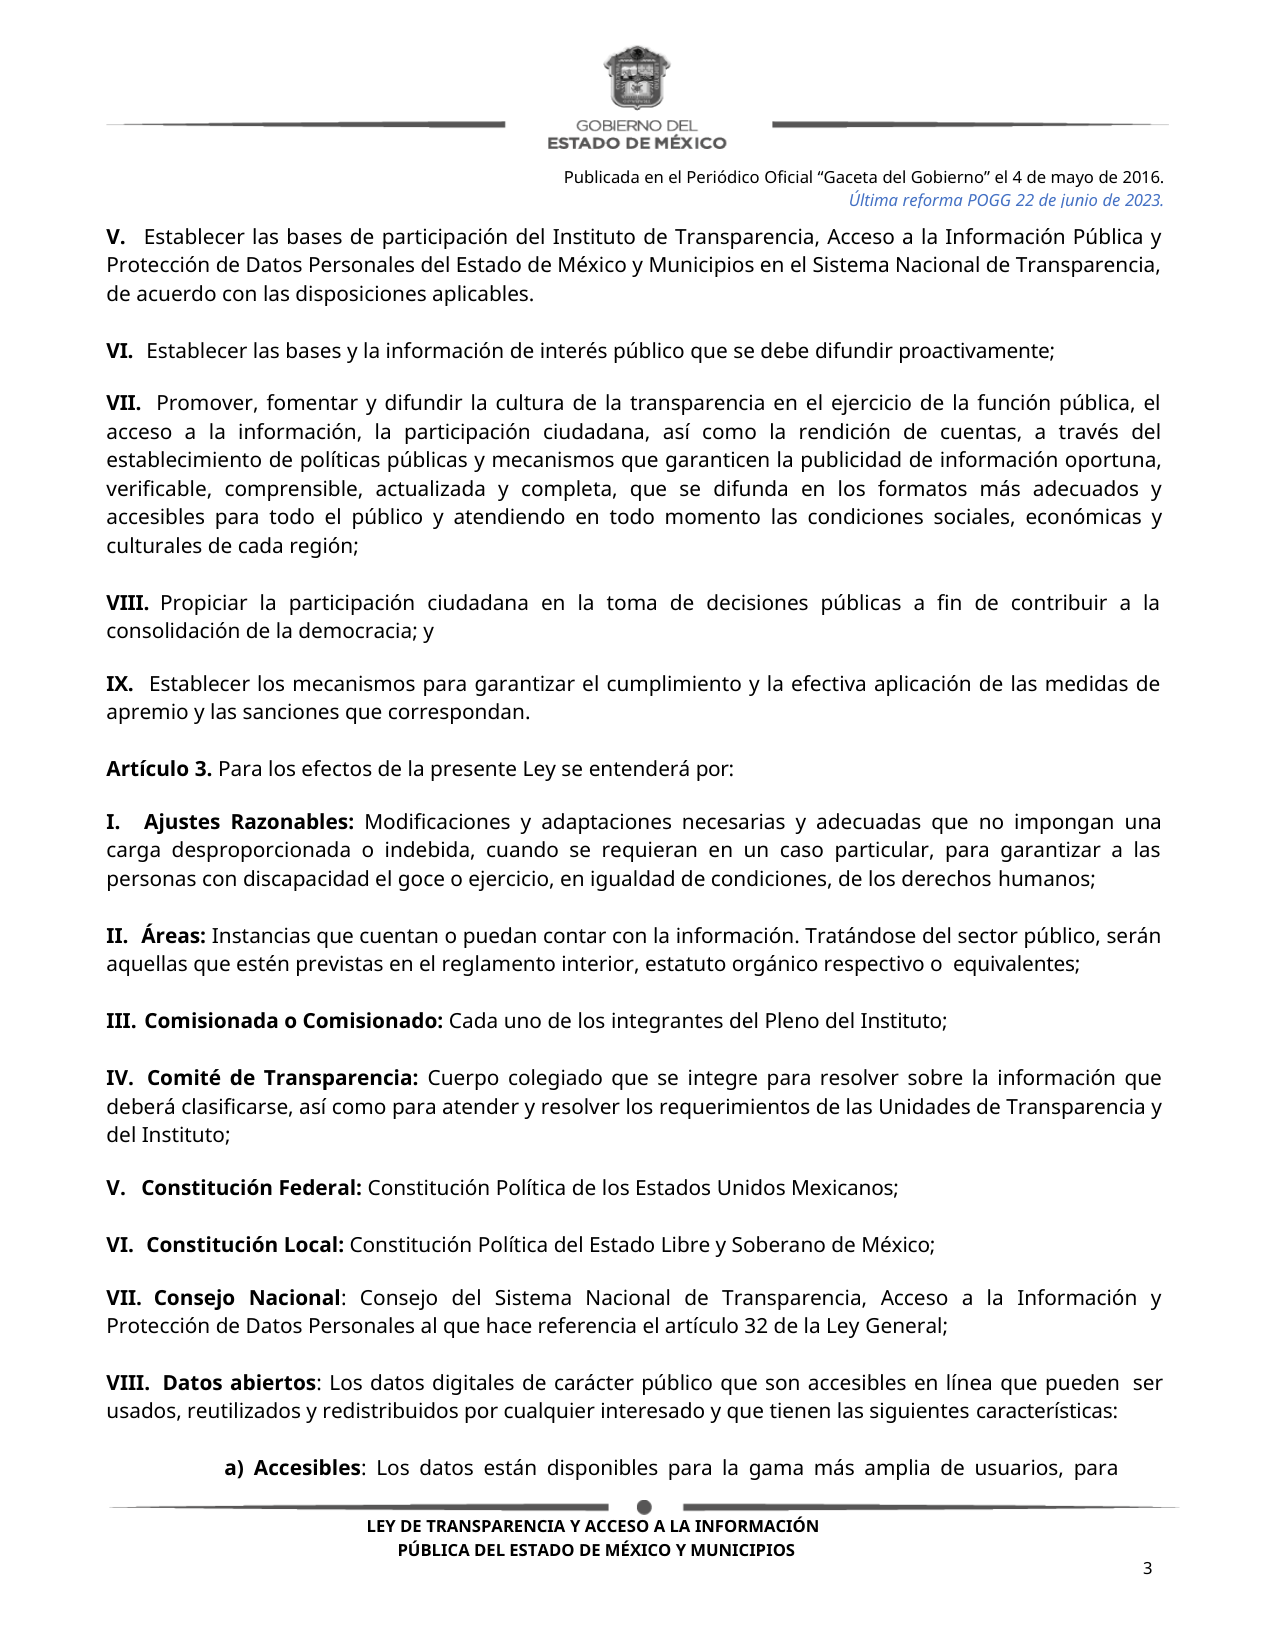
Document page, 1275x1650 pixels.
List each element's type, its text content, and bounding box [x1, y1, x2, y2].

list Áreas: Instancias que cuentan o puedan contar con la información. Tratándose del sector público, serán aquellas que estén previstas en el reglamento interior, estatuto orgánico respectivo o equivalentes; [106, 921, 1163, 978]
list Constitución Federal: Constitución Política de los Estados Unidos Mexicanos; [106, 1173, 1175, 1201]
list Datos abiertos: Los datos digitales de carácter público que son accesibles en línea que pueden ser usados, reutilizados y redistribuidos por cualquier interesado y que tienen las siguientes características: [106, 1368, 1163, 1425]
list Propiciar la participación ciudadana en la toma de decisiones públicas a fin de contribuir a la consolidación de la democracia; y [106, 588, 1162, 644]
list Establecer los mecanismos para garantizar el cumplimiento y la efectiva aplicación de las medidas de apremio y las sanciones que correspondan. [106, 669, 1162, 726]
text Artículo 3. Para los efectos de la presente Ley se entenderá por: [106, 754, 1175, 783]
picture [109, 1500, 1180, 1515]
picture [106, 44, 1169, 149]
list Promover, fomentar y difundir la cultura de la transparencia en el ejercicio de la función pública, el acceso a la información, la participación ciudadana, así como la rendición de cuentas, a través del establecimiento de políticas públicas y mecanismos que garanticen la publicidad de información oportuna, verificable, comprensible, actualizada y completa, que se difunda en los formatos más adecuados y accesibles para todo el público y atendiendo en todo momento las condiciones sociales, económicas y culturales de cada región; [106, 388, 1163, 559]
list Establecer las bases de participación del Instituto de Transparencia, Acceso a la Información Pública y Protección de Datos Personales del Estado de México y Municipios en el Sistema Nacional de Transparencia, de acuerdo con las disposiciones aplicables. [106, 222, 1162, 307]
list Comisionada o Comisionado: Cada uno de los integrantes del Pleno del Instituto; [106, 1006, 1175, 1035]
list Accesibles: Los datos están disponibles para la gama más amplia de usuarios, para cualquier propósito; [224, 1453, 1163, 1482]
list Establecer las bases y la información de interés público que se debe difundir proactivamente; [106, 336, 1175, 364]
list Constitución Local: Constitución Política del Estado Libre y Soberano de México; [106, 1230, 1175, 1258]
list Ajustes Razonables: Modificaciones y adaptaciones necesarias y adecuadas que no impongan una carga desproporcionada o indebida, cuando se requieran en un caso particular, para garantizar a las personas con discapacidad el goce o ejercicio, en igualdad de condiciones, de los derechos humanos; [106, 807, 1163, 892]
list Consejo Nacional: Consejo del Sistema Nacional de Transparencia, Acceso a la Información y Protección de Datos Personales al que hace referencia el artículo 32 de la Ley General; [106, 1283, 1162, 1339]
list Comité de Transparencia: Cuerpo colegiado que se integre para resolver sobre la información que deberá clasificarse, así como para atender y resolver los requerimientos de las Unidades de Transparencia y del Instituto; [106, 1063, 1163, 1149]
